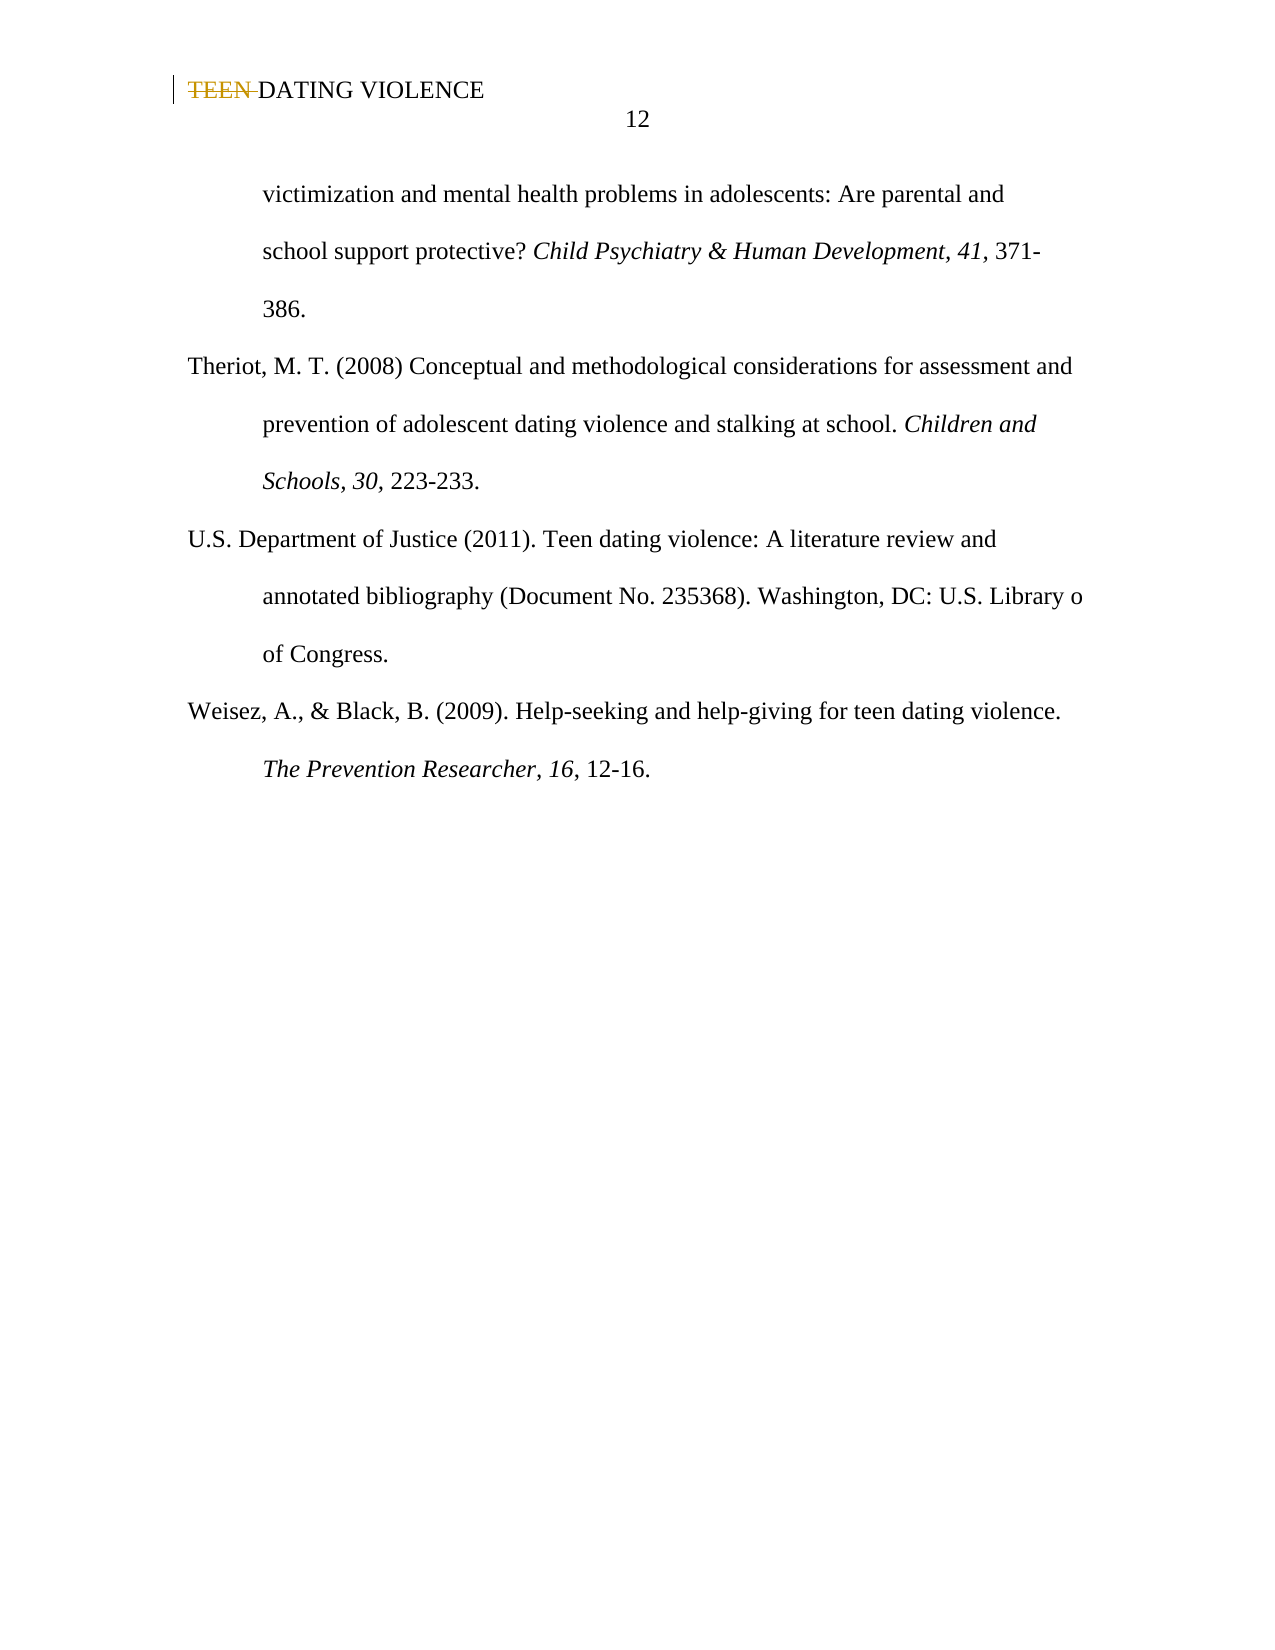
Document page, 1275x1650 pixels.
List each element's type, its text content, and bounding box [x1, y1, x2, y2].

text victimization and mental health problems in adolescents: Are parental and [187, 179, 1087, 207]
text U.S. Department of Justice (2011). Teen dating violence: A literature review and [187, 524, 1087, 552]
text Theriot, M. T. (2008) Conceptual and methodological considerations for assessment and [187, 351, 1087, 380]
text annotated bibliography (Document No. 235368). Washington, DC: U.S. Library o [187, 581, 1087, 610]
text Schools, 30, 223-233. [187, 466, 1087, 495]
text The Prevention Researcher, 16, 12-16. [187, 754, 1087, 782]
text of Congress. [187, 639, 1087, 667]
text prevention of adolescent dating violence and stalking at school. Children and [187, 409, 1087, 437]
text Weisez, A., & Black, B. (2009). Help-seeking and help-giving for teen dating violence. [187, 696, 1087, 725]
text school support protective? Child Psychiatry & Human Development, 41, 371- [187, 236, 1087, 265]
text 386. [187, 294, 1087, 322]
